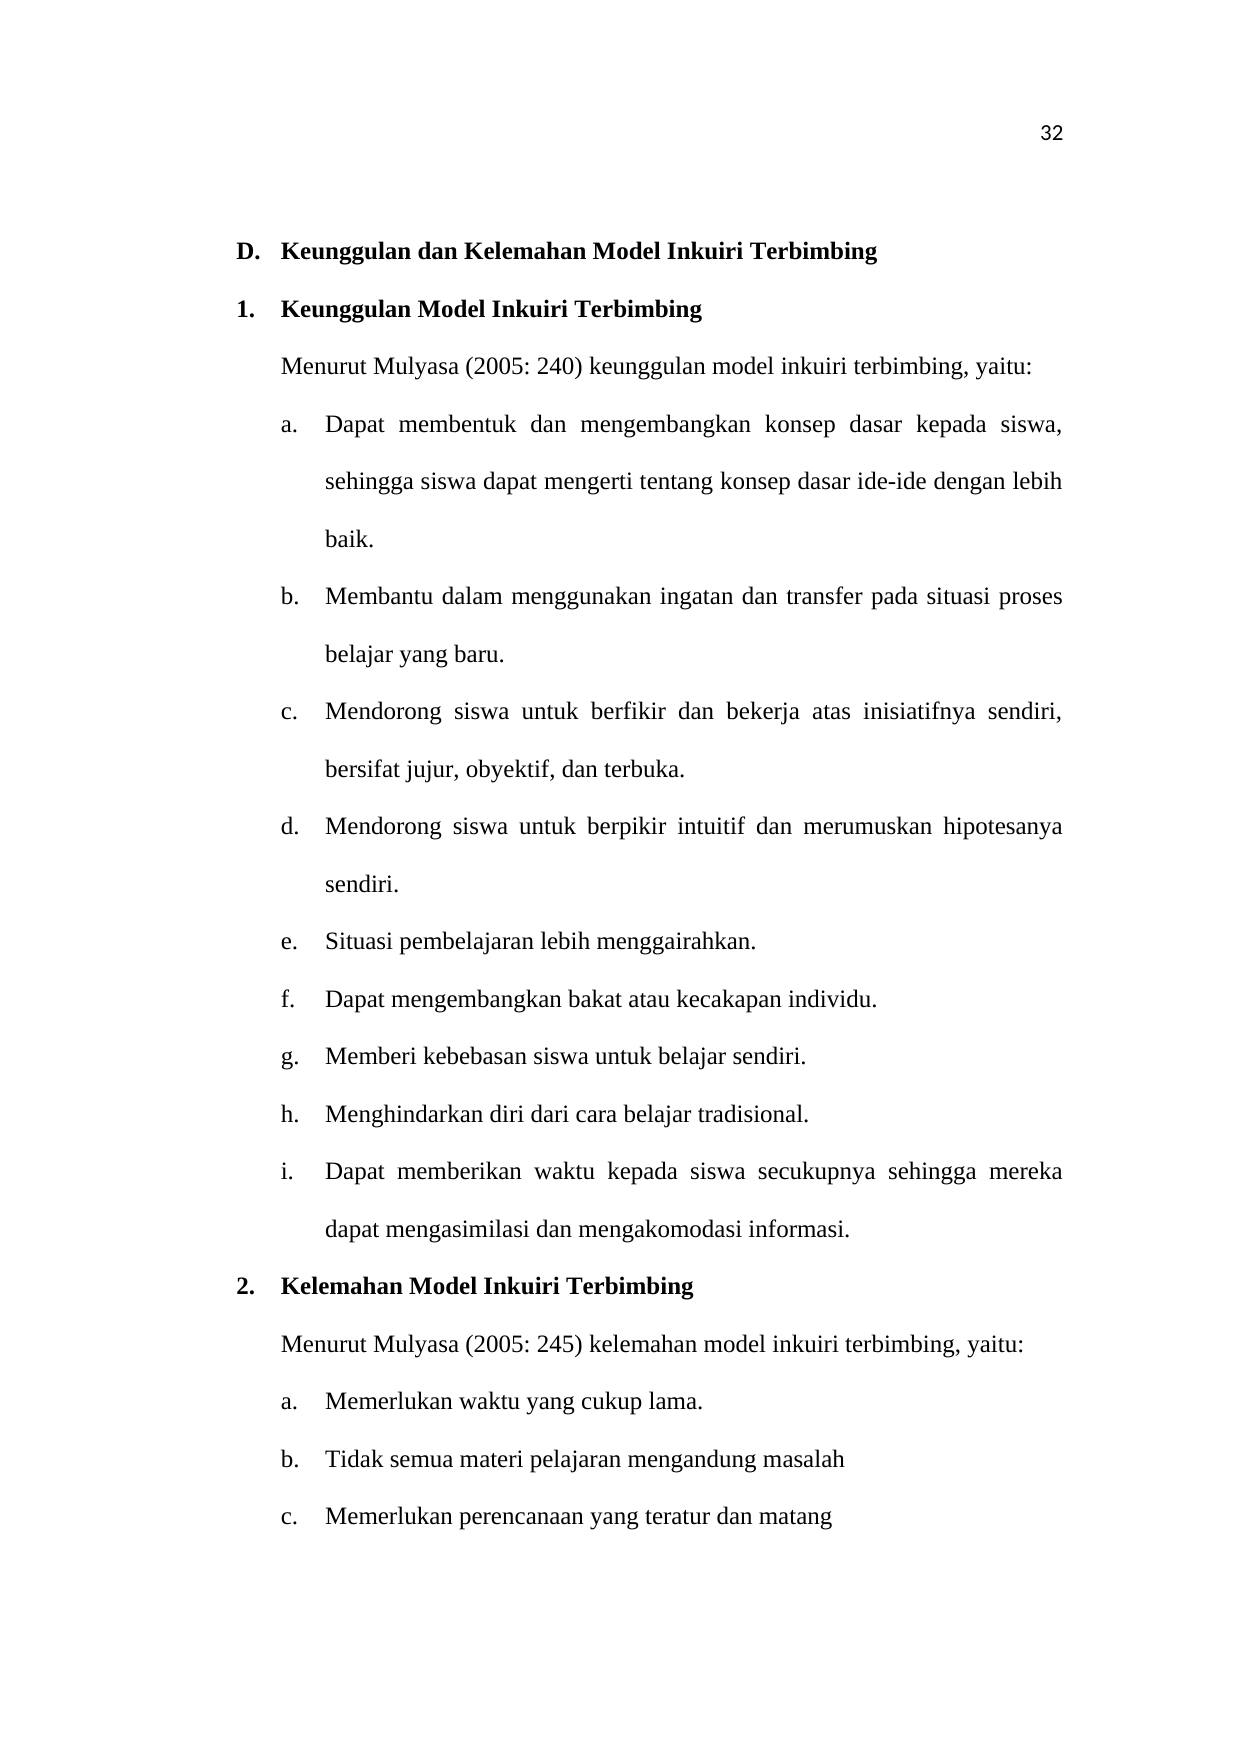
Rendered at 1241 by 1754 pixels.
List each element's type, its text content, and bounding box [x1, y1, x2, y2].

text Menurut Mulyasa (2005: 240) keunggulan model inkuiri terbimbing, yaitu: [281, 351, 1063, 380]
text Menurut Mulyasa (2005: 245) kelemahan model inkuiri terbimbing, yaitu: [281, 1329, 1063, 1357]
list Situasi pembelajaran lebih menggairahkan. [281, 926, 1063, 955]
list Memerlukan waktu yang cukup lama. [281, 1386, 1063, 1415]
list Memerlukan perencanaan yang teratur dan matang [281, 1501, 1063, 1530]
list Kelemahan Model Inkuiri Terbimbing [236, 1271, 1063, 1300]
list Tidak semua materi pelajaran mengandung masalah [281, 1444, 1063, 1472]
list Menghindarkan diri dari cara belajar tradisional. [281, 1099, 1063, 1127]
list Keunggulan dan Kelemahan Model Inkuiri Terbimbing [236, 236, 1063, 265]
list Dapat membentuk dan mengembangkan konsep dasar kepada siswa, sehingga siswa dapat mengerti tentang konsep dasar ide-ide dengan lebih baik. [281, 409, 1063, 552]
list Membantu dalam menggunakan ingatan dan transfer pada situasi proses belajar yang baru. [281, 581, 1063, 667]
list Dapat mengembangkan bakat atau kecakapan individu. [281, 984, 1063, 1012]
list Memberi kebebasan siswa untuk belajar sendiri. [281, 1041, 1063, 1070]
list Mendorong siswa untuk berpikir intuitif dan merumuskan hipotesanya sendiri. [281, 811, 1063, 897]
list Dapat memberikan waktu kepada siswa secukupnya sehingga mereka dapat mengasimilasi dan mengakomodasi informasi. [281, 1156, 1063, 1242]
list Mendorong siswa untuk berfikir dan bekerja atas inisiatifnya sendiri, bersifat jujur, obyektif, dan terbuka. [281, 696, 1063, 782]
list Keunggulan Model Inkuiri Terbimbing [236, 294, 1063, 322]
